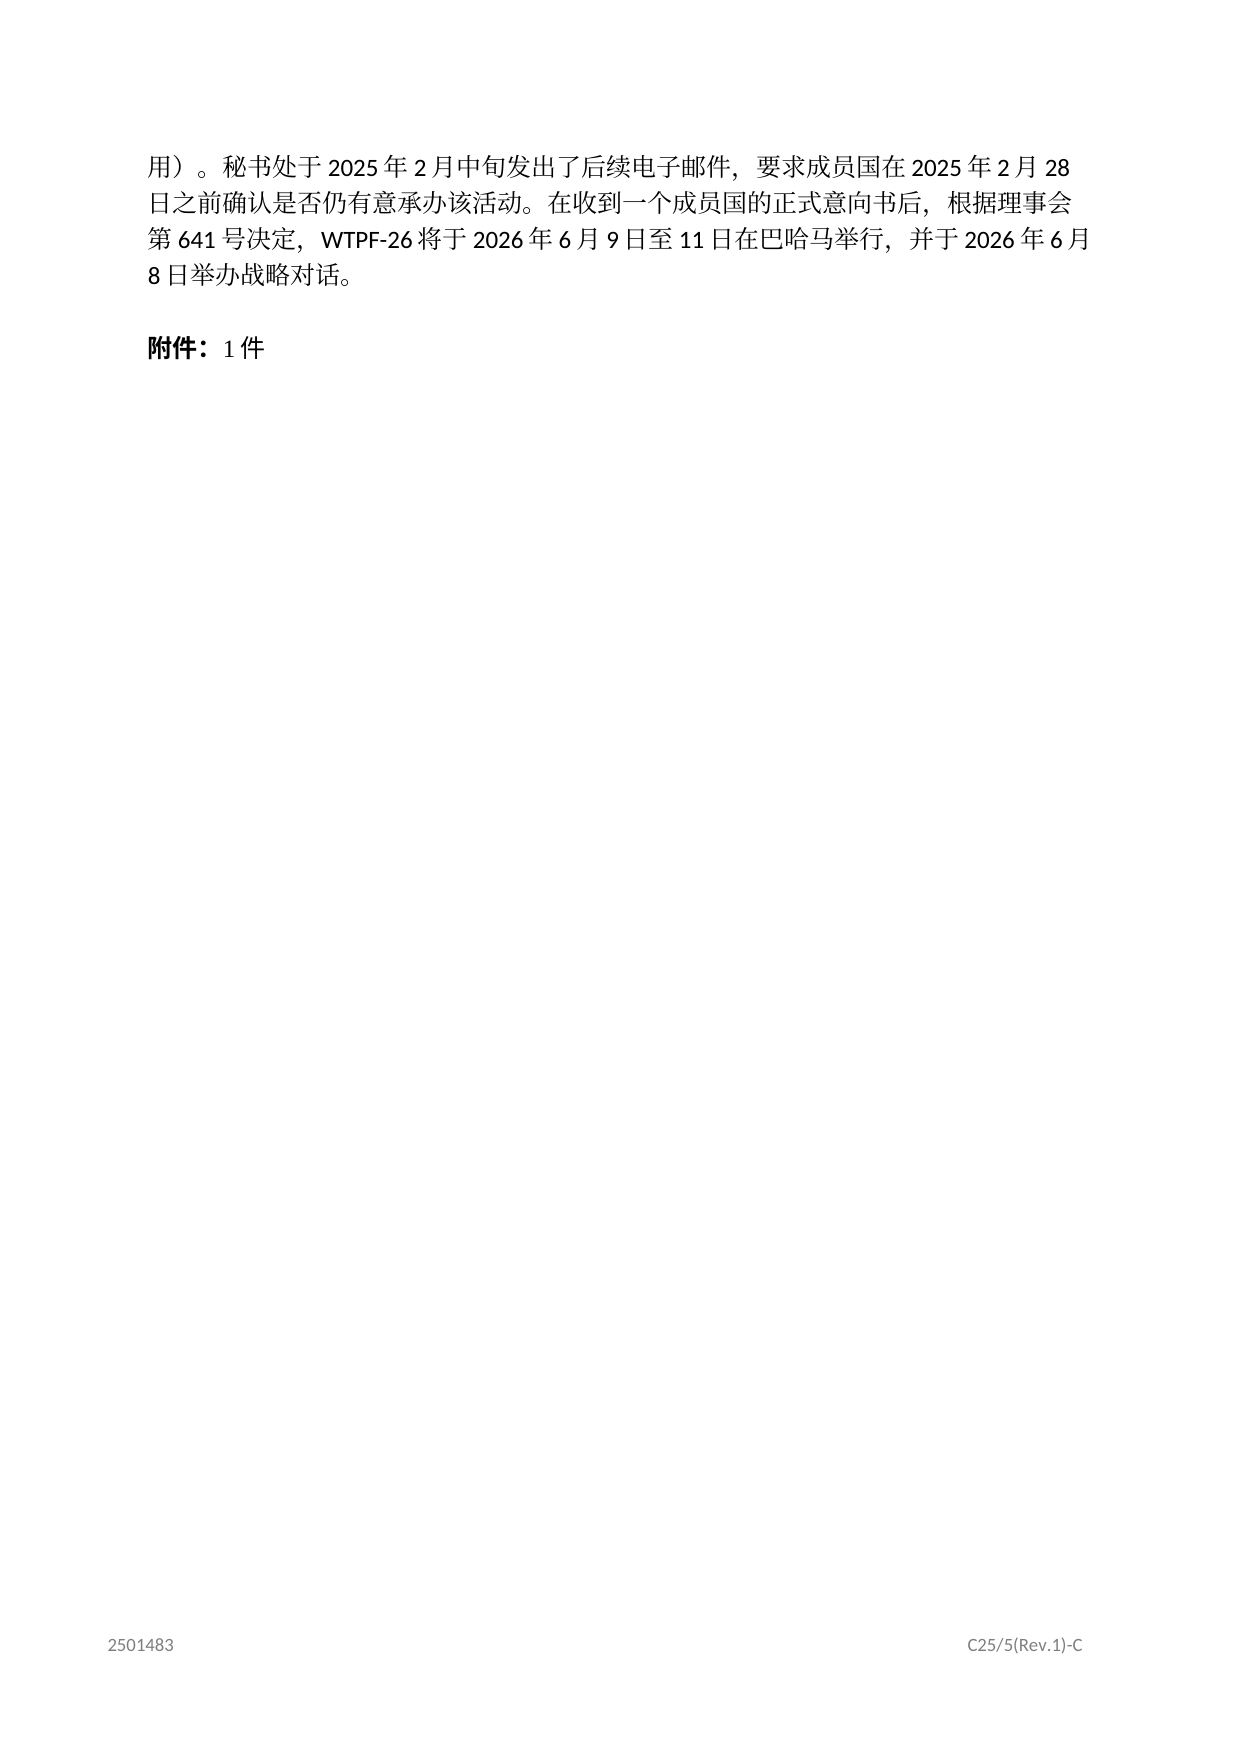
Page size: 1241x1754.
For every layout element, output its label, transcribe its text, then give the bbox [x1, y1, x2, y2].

text 附件：1件 [148, 329, 1092, 365]
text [148, 148, 1092, 291]
